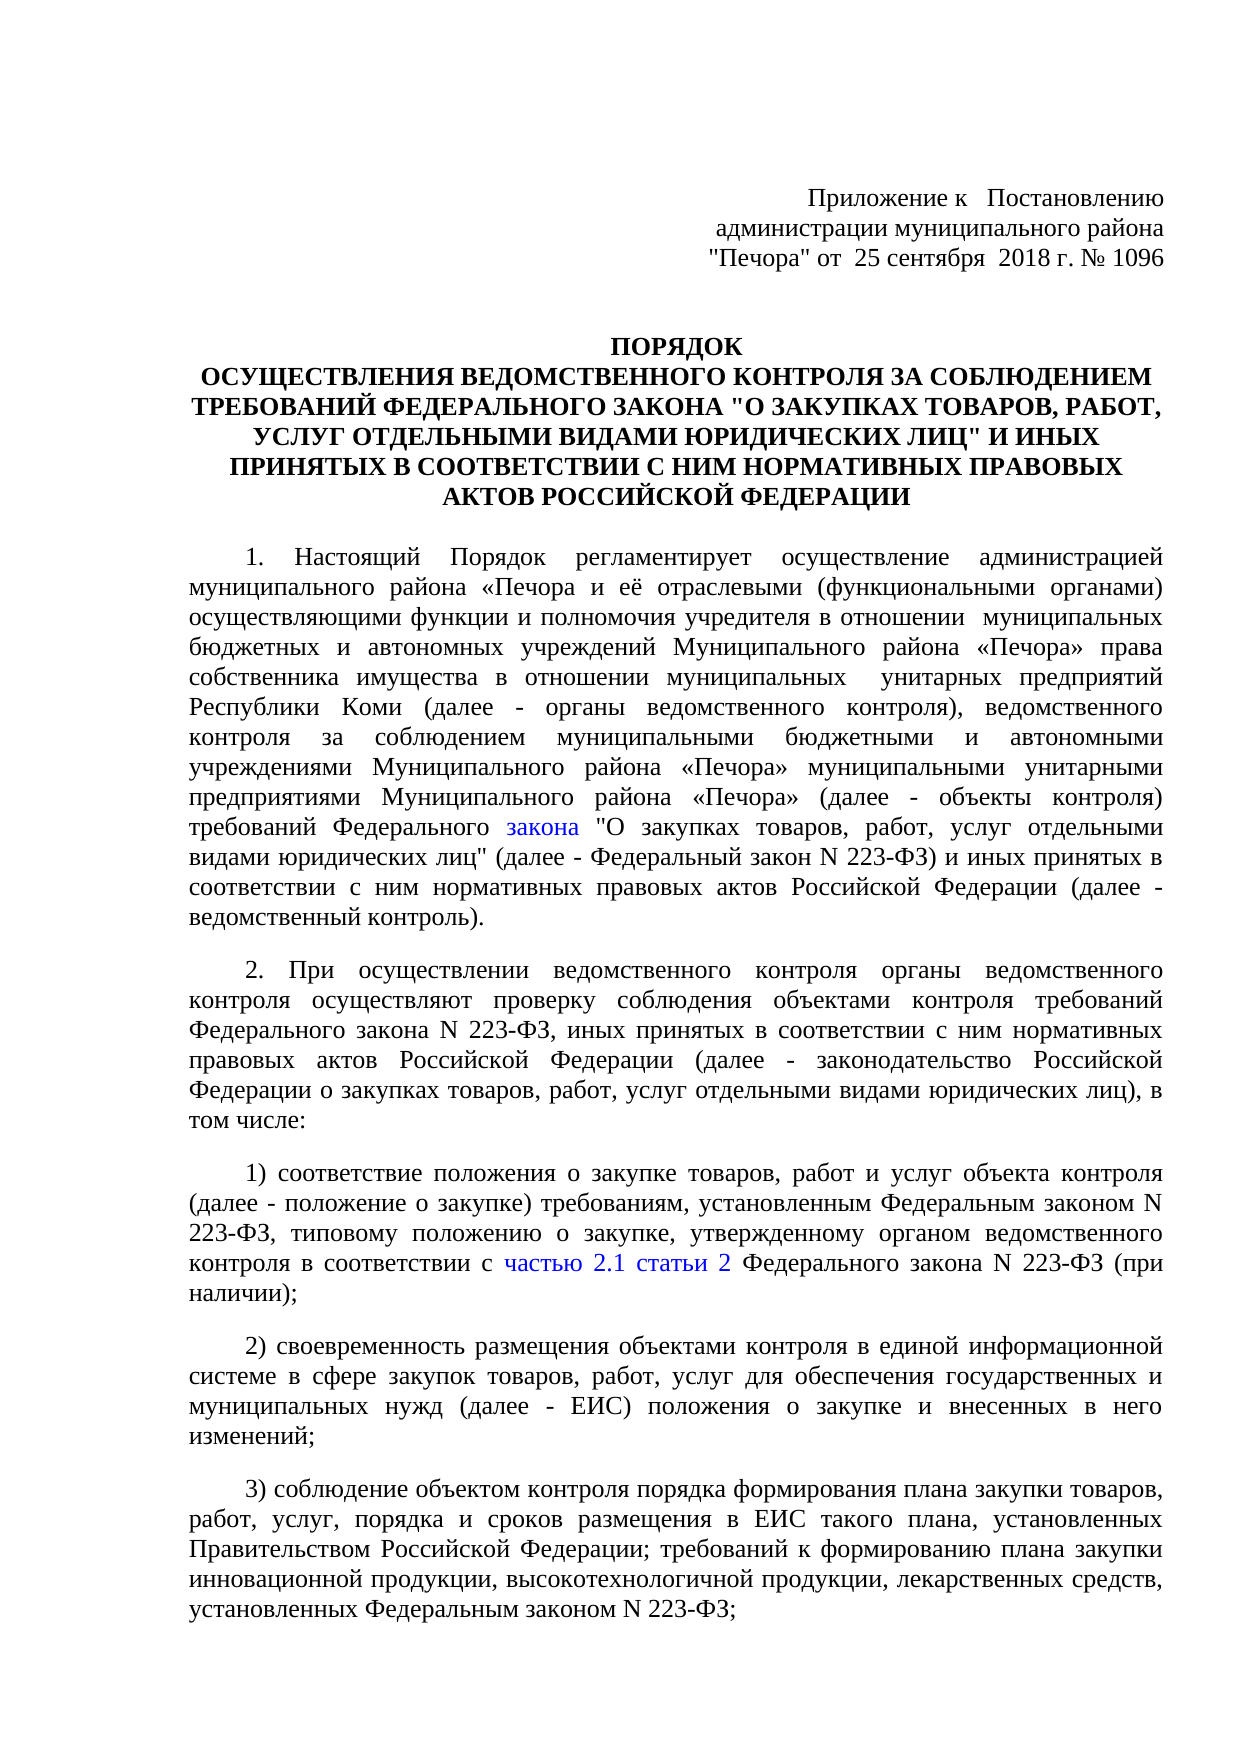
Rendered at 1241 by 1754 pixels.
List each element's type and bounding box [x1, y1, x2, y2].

table_cell [177, 118, 1176, 1623]
